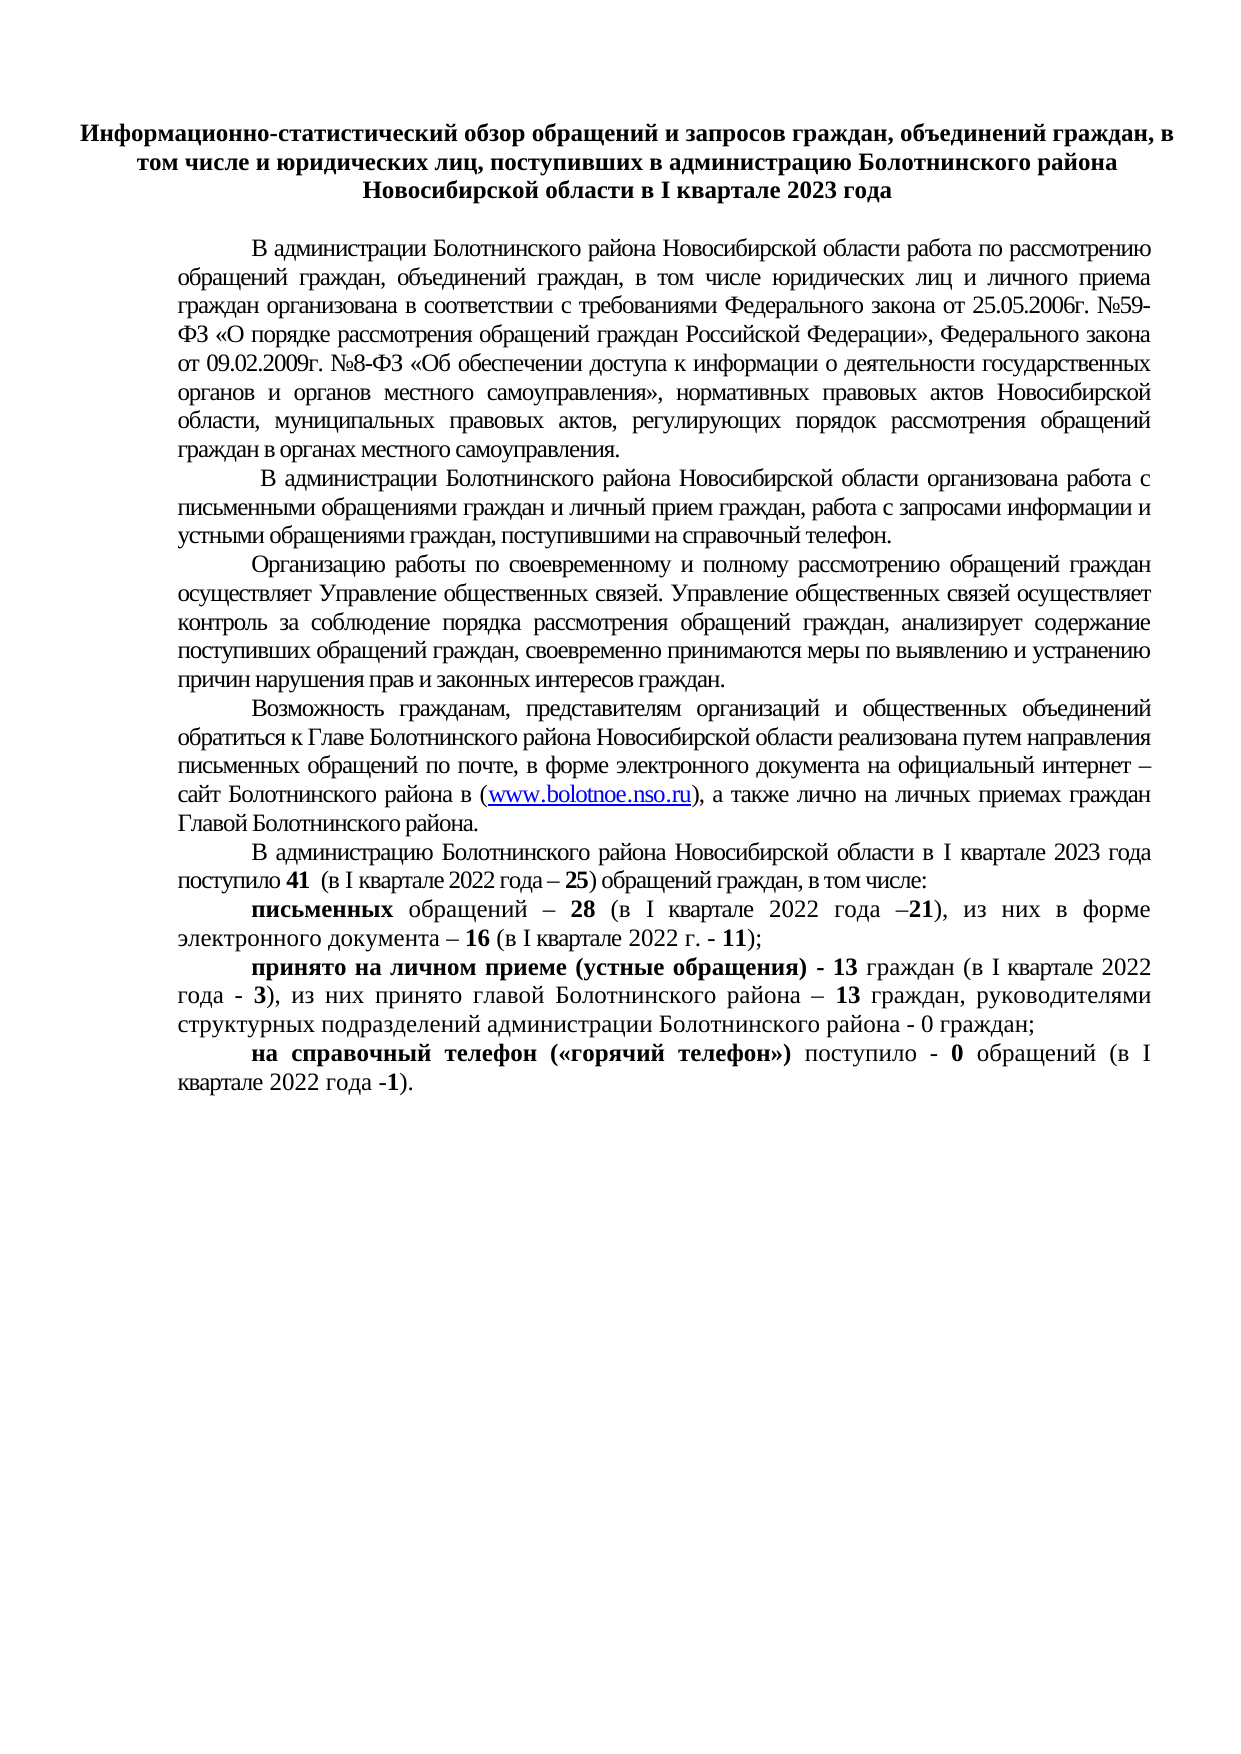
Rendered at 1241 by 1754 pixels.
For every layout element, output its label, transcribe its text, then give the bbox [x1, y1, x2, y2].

text Информационно-статистический обзор обращений и запросов граждан, объединений граждан, в том числе и юридических лиц, поступивших в администрацию Болотнинского района Новосибирской области в I квартале 2023 года [65, 118, 1190, 204]
list В администрации Болотнинского района Новосибирской области организована работа с письменными обращениями граждан и личный прием граждан, работа с запросами информации и устными обращениями граждан, поступившими на справочный телефон. [177, 463, 1152, 549]
text принято на личном приеме (устные обращения) - 13 граждан (в I квартале 2022 года - 3), из них принято главой Болотнинского района – 13 граждан, руководителями структурных подразделений администрации Болотнинского района - 0 граждан; [177, 952, 1152, 1038]
list В администрацию Болотнинского района Новосибирской области в I квартале 2023 года поступило 41 (в I квартале 2022 года – 25) обращений граждан, в том числе: [177, 837, 1152, 894]
list В администрации Болотнинского района Новосибирской области работа по рассмотрению обращений граждан, объединений граждан, в том числе юридических лиц и личного приема граждан организована в соответствии с требованиями Федерального закона от 25.05.2006г. №59-ФЗ «О порядке рассмотрения обращений граждан Российской Федерации», Федерального закона от 09.02.2009г. №8-ФЗ «Об обеспечении доступа к информации о деятельности государственных органов и органов местного самоуправления», нормативных правовых актов Новосибирской области, муниципальных правовых актов, регулирующих порядок рассмотрения обращений граждан в органах местного самоуправления. [177, 233, 1152, 463]
text письменных обращений – 28 (в I квартале 2022 года –21), из них в форме электронного документа – 16 (в I квартале 2022 г. - 11); [177, 894, 1152, 952]
list Организацию работы по своевременному и полному рассмотрению обращений граждан осуществляет Управление общественных связей. Управление общественных связей осуществляет контроль за соблюдение порядка рассмотрения обращений граждан, анализирует содержание поступивших обращений граждан, своевременно принимаются меры по выявлению и устранению причин нарушения прав и законных интересов граждан. [177, 549, 1152, 693]
list Возможность гражданам, представителям организаций и общественных объединений обратиться к Главе Болотнинского района Новосибирской области реализована путем направления письменных обращений по почте, в форме электронного документа на официальный интернет –сайт Болотнинского района в (www.bolotnoe.nso.ru), а также лично на личных приемах граждан Главой Болотнинского района. [177, 693, 1152, 837]
text на справочный телефон («горячий телефон») поступило - 0 обращений (в I квартале 2022 года -1). [177, 1038, 1152, 1096]
